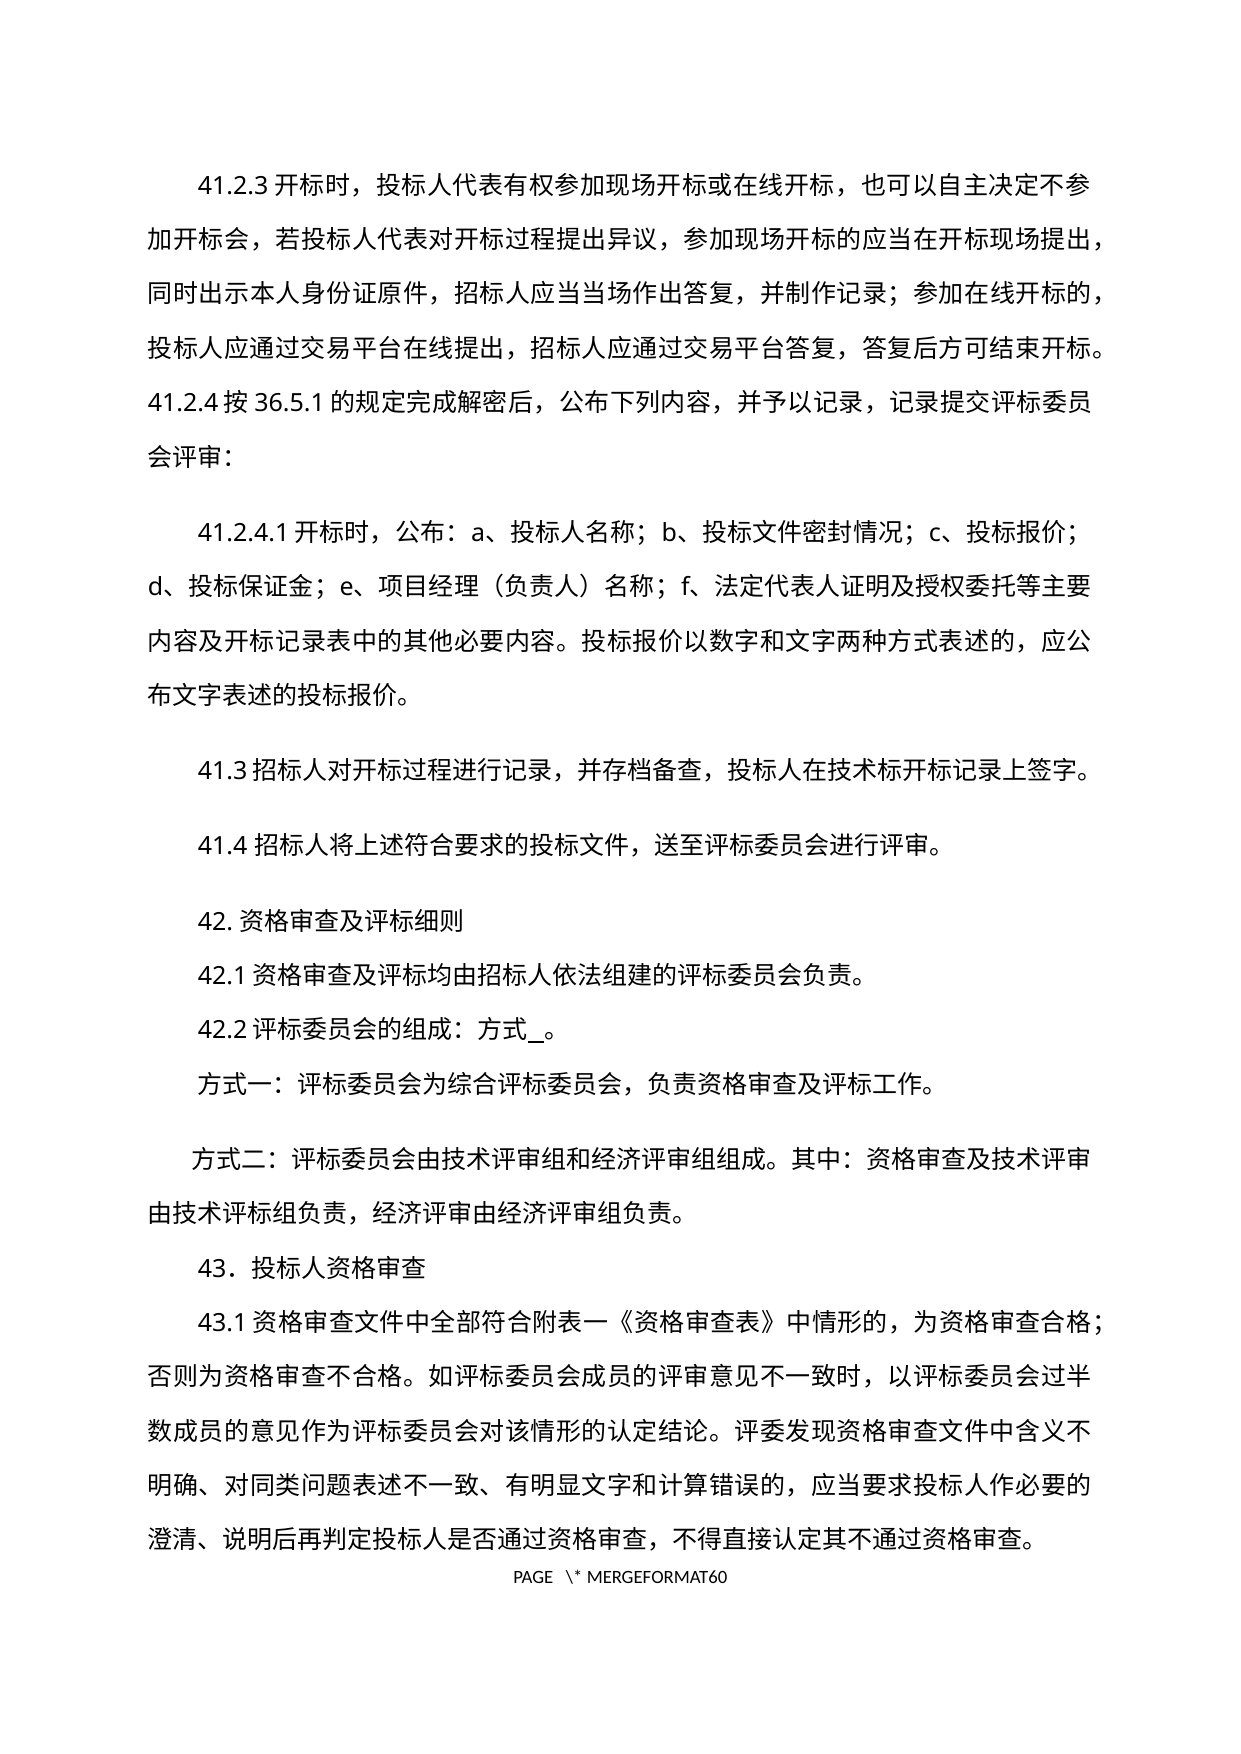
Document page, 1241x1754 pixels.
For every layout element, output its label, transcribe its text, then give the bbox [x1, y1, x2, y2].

text 42. 资格审查及评标细则 [148, 901, 1092, 937]
text 43.1资格审查文件中全部符合附表一《资格审查表》中情形的，为资格审查合格；否则为资格审查不合格。如评标委员会成员的评审意见不一致时，以评标委员会过半数成员的意见作为评标委员会对该情形的认定结论。评委发现资格审查文件中含义不明确、对同类问题表述不一致、有明显文字和计算错误的，应当要求投标人作必要的澄清、说明后再判定投标人是否通过资格审查，不得直接认定其不通过资格审查。 [148, 1302, 1092, 1556]
text 方式二：评标委员会由技术评审组和经济评审组组成。其中：资格审查及技术评审由技术评标组负责，经济评审由经济评审组负责。 [148, 1139, 1092, 1230]
text 42.2评标委员会的组成：方式 。 [148, 1010, 1092, 1046]
text 41.3招标人对开标过程进行记录，并存档备查，投标人在技术标开标记录上签字。 [148, 751, 1092, 787]
text 41.2.3开标时，投标人代表有权参加现场开标或在线开标，也可以自主决定不参加开标会，若投标人代表对开标过程提出异议，参加现场开标的应当在开标现场提出，同时出示本人身份证原件，招标人应当当场作出答复，并制作记录；参加在线开标的，投标人应通过交易平台在线提出，招标人应通过交易平台答复，答复后方可结束开标。41.2.4按36.5.1的规定完成解密后，公布下列内容，并予以记录，记录提交评标委员会评审： [148, 165, 1092, 473]
text 42.1资格审查及评标均由招标人依法组建的评标委员会负责。 [148, 955, 1092, 992]
text 方式一：评标委员会为综合评标委员会，负责资格审查及评标工作。 [148, 1064, 1092, 1100]
text 43．投标人资格审查 [148, 1248, 1092, 1284]
text 41.2.4.1开标时，公布：a、投标人名称；b、投标文件密封情况；c、投标报价；d、投标保证金；e、项目经理（负责人）名称；f、法定代表人证明及授权委托等主要内容及开标记录表中的其他必要内容。投标报价以数字和文字两种方式表述的，应公布文字表述的投标报价。 [148, 512, 1092, 712]
text 41.4 招标人将上述符合要求的投标文件，送至评标委员会进行评审。 [148, 826, 1092, 862]
